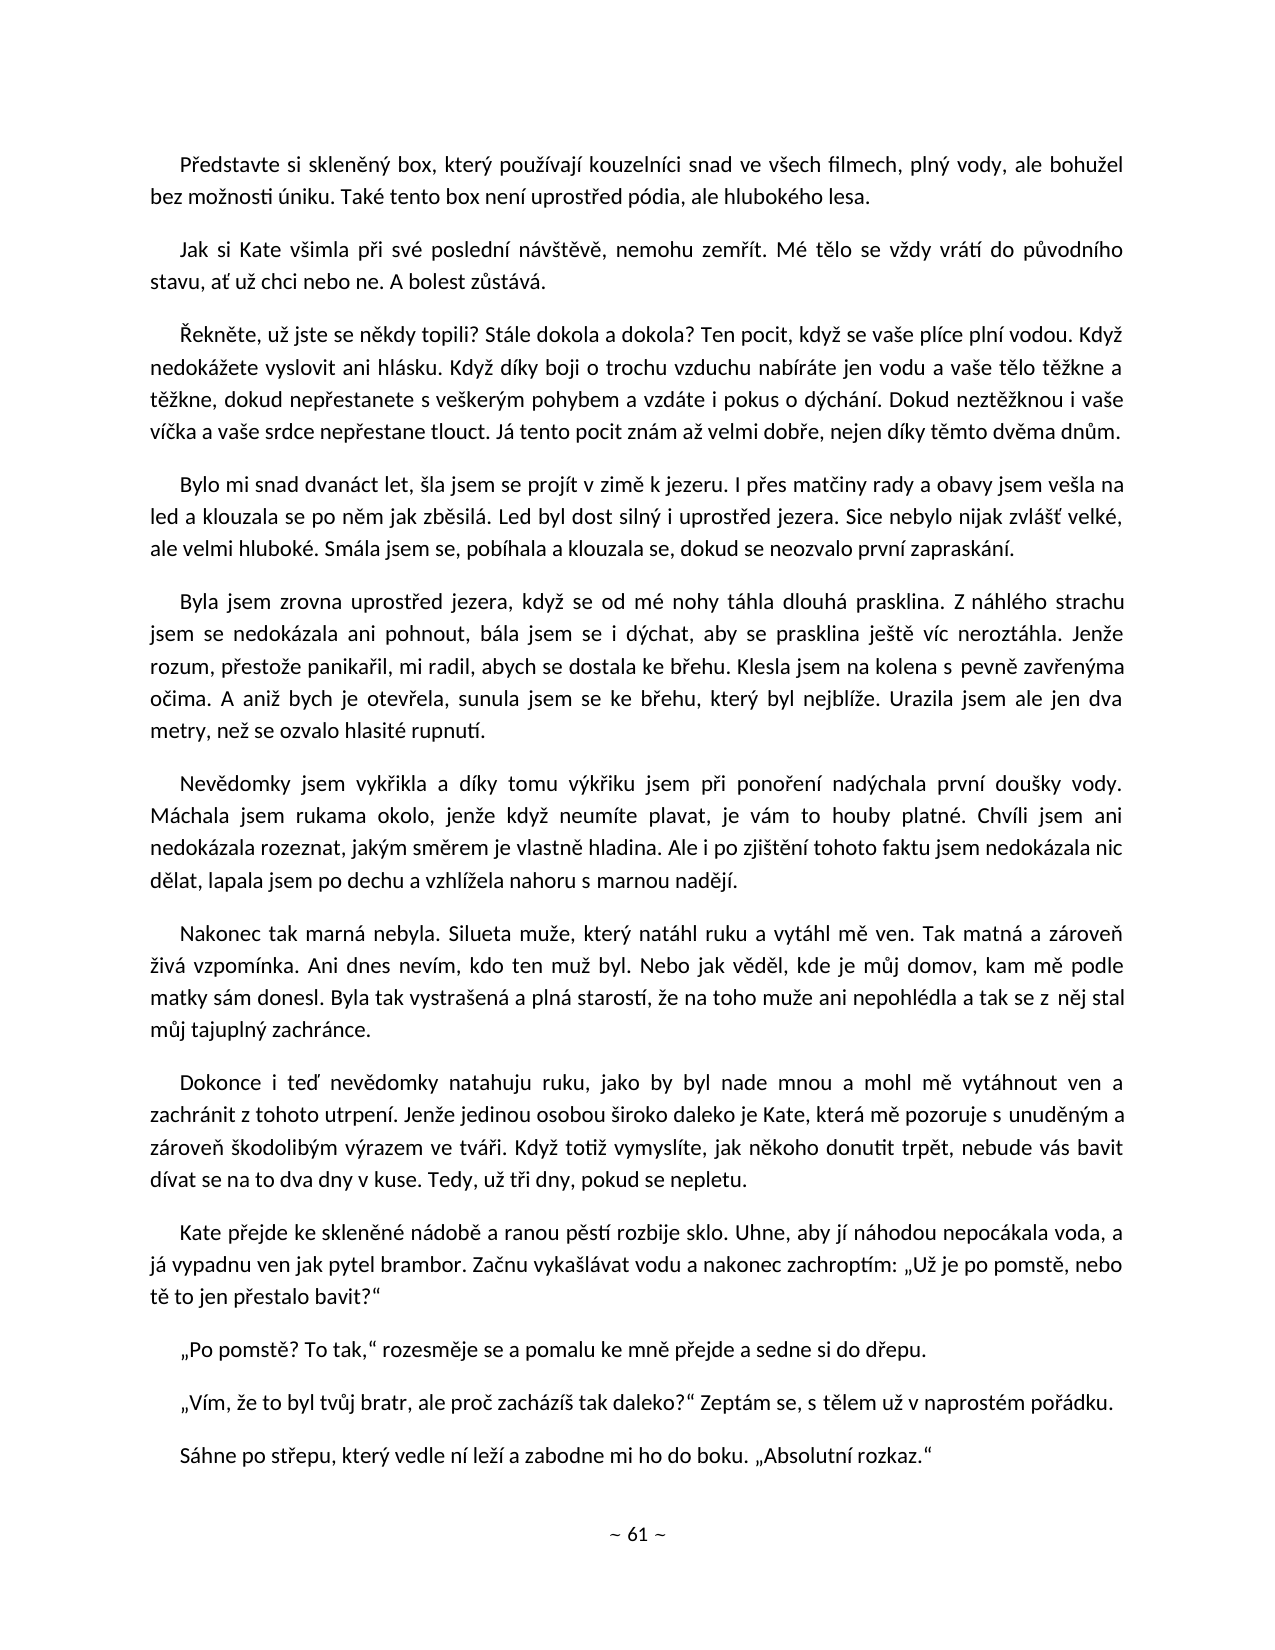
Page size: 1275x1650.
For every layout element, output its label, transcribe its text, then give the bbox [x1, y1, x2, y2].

text Bylo mi snad dvanáct let, šla jsem se projít v zimě k jezeru. I přes matčiny rady a obavy jsem vešla na led a klouzala se po něm jak zběsilá. Led byl dost silný i uprostřed jezera. Sice nebylo nijak zvlášť velké, ale velmi hluboké. Smála jsem se, pobíhala a klouzala se, dokud se neozvalo první zapraskání. [150, 470, 1125, 562]
text Nakonec tak marná nebyla. Silueta muže, který natáhl ruku a vytáhl mě ven. Tak matná a zároveň živá vzpomínka. Ani dnes nevím, kdo ten muž byl. Nebo jak věděl, kde je můj domov, kam mě podle matky sám donesl. Byla tak vystrašená a plná starostí, že na toho muže ani nepohlédla a tak se z něj stal můj tajuplný zachránce. [150, 919, 1125, 1043]
text Dokonce i teď nevědomky natahuju ruku, jako by byl nade mnou a mohl mě vytáhnout ven a zachránit z tohoto utrpení. Jenže jedinou osobou široko daleko je Kate, která mě pozoruje s unuděným a zároveň škodolibým výrazem ve tváři. Když totiž vymyslíte, jak někoho donutit trpět, nebude vás bavit dívat se na to dva dny v kuse. Tedy, už tři dny, pokud se nepletu. [150, 1068, 1125, 1193]
text „Vím, že to byl tvůj bratr, ale proč zacházíš tak daleko?“ Zeptám se, s tělem už v naprostém pořádku. [150, 1388, 1125, 1416]
text Byla jsem zrovna uprostřed jezera, když se od mé nohy táhla dlouhá prasklina. Z náhlého strachu jsem se nedokázala ani pohnout, bála jsem se i dýchat, aby se prasklina ještě víc neroztáhla. Jenže rozum, přestože panikařil, mi radil, abych se dostala ke břehu. Klesla jsem na kolena s pevně zavřenýma očima. A aniž bych je otevřela, sunula jsem se ke břehu, který byl nejblíže. Urazila jsem ale jen dva metry, než se ozvalo hlasité rupnutí. [150, 587, 1125, 744]
text Jak si Kate všimla při své poslední návštěvě, nemohu zemřít. Mé tělo se vždy vrátí do původního stavu, ať už chci nebo ne. A bolest zůstává. [150, 235, 1125, 295]
text Kate přejde ke skleněné nádobě a ranou pěstí rozbije sklo. Uhne, aby jí náhodou nepocákala voda, a já vypadnu ven jak pytel brambor. Začnu vykašlávat vodu a nakonec zachroptím: „Už je po pomstě, nebo tě to jen přestalo bavit?“ [150, 1218, 1125, 1310]
text „Po pomstě? To tak,“ rozesměje se a pomalu ke mně přejde a sedne si do dřepu. [150, 1335, 1125, 1363]
text Sáhne po střepu, který vedle ní leží a zabodne mi ho do boku. „Absolutní rozkaz.“ [150, 1441, 1125, 1469]
text Představte si skleněný box, který používají kouzelníci snad ve všech filmech, plný vody, ale bohužel bez možnosti úniku. Také tento box není uprostřed pódia, ale hlubokého lesa. [150, 150, 1125, 210]
text Nevědomky jsem vykřikla a díky tomu výkřiku jsem při ponoření nadýchala první doušky vody. Máchala jsem rukama okolo, jenže když neumíte plavat, je vám to houby platné. Chvíli jsem ani nedokázala rozeznat, jakým směrem je vlastně hladina. Ale i po zjištění tohoto faktu jsem nedokázala nic dělat, lapala jsem po dechu a vzhlížela nahoru s marnou nadějí. [150, 769, 1125, 894]
text Řekněte, už jste se někdy topili? Stále dokola a dokola? Ten pocit, když se vaše plíce plní vodou. Když nedokážete vyslovit ani hlásku. Když díky boji o trochu vzduchu nabíráte jen vodu a vaše tělo těžkne a těžkne, dokud nepřestanete s veškerým pohybem a vzdáte i pokus o dýchání. Dokud neztěžknou i vaše víčka a vaše srdce nepřestane tlouct. Já tento pocit znám až velmi dobře, nejen díky těmto dvěma dnům. [150, 320, 1125, 445]
